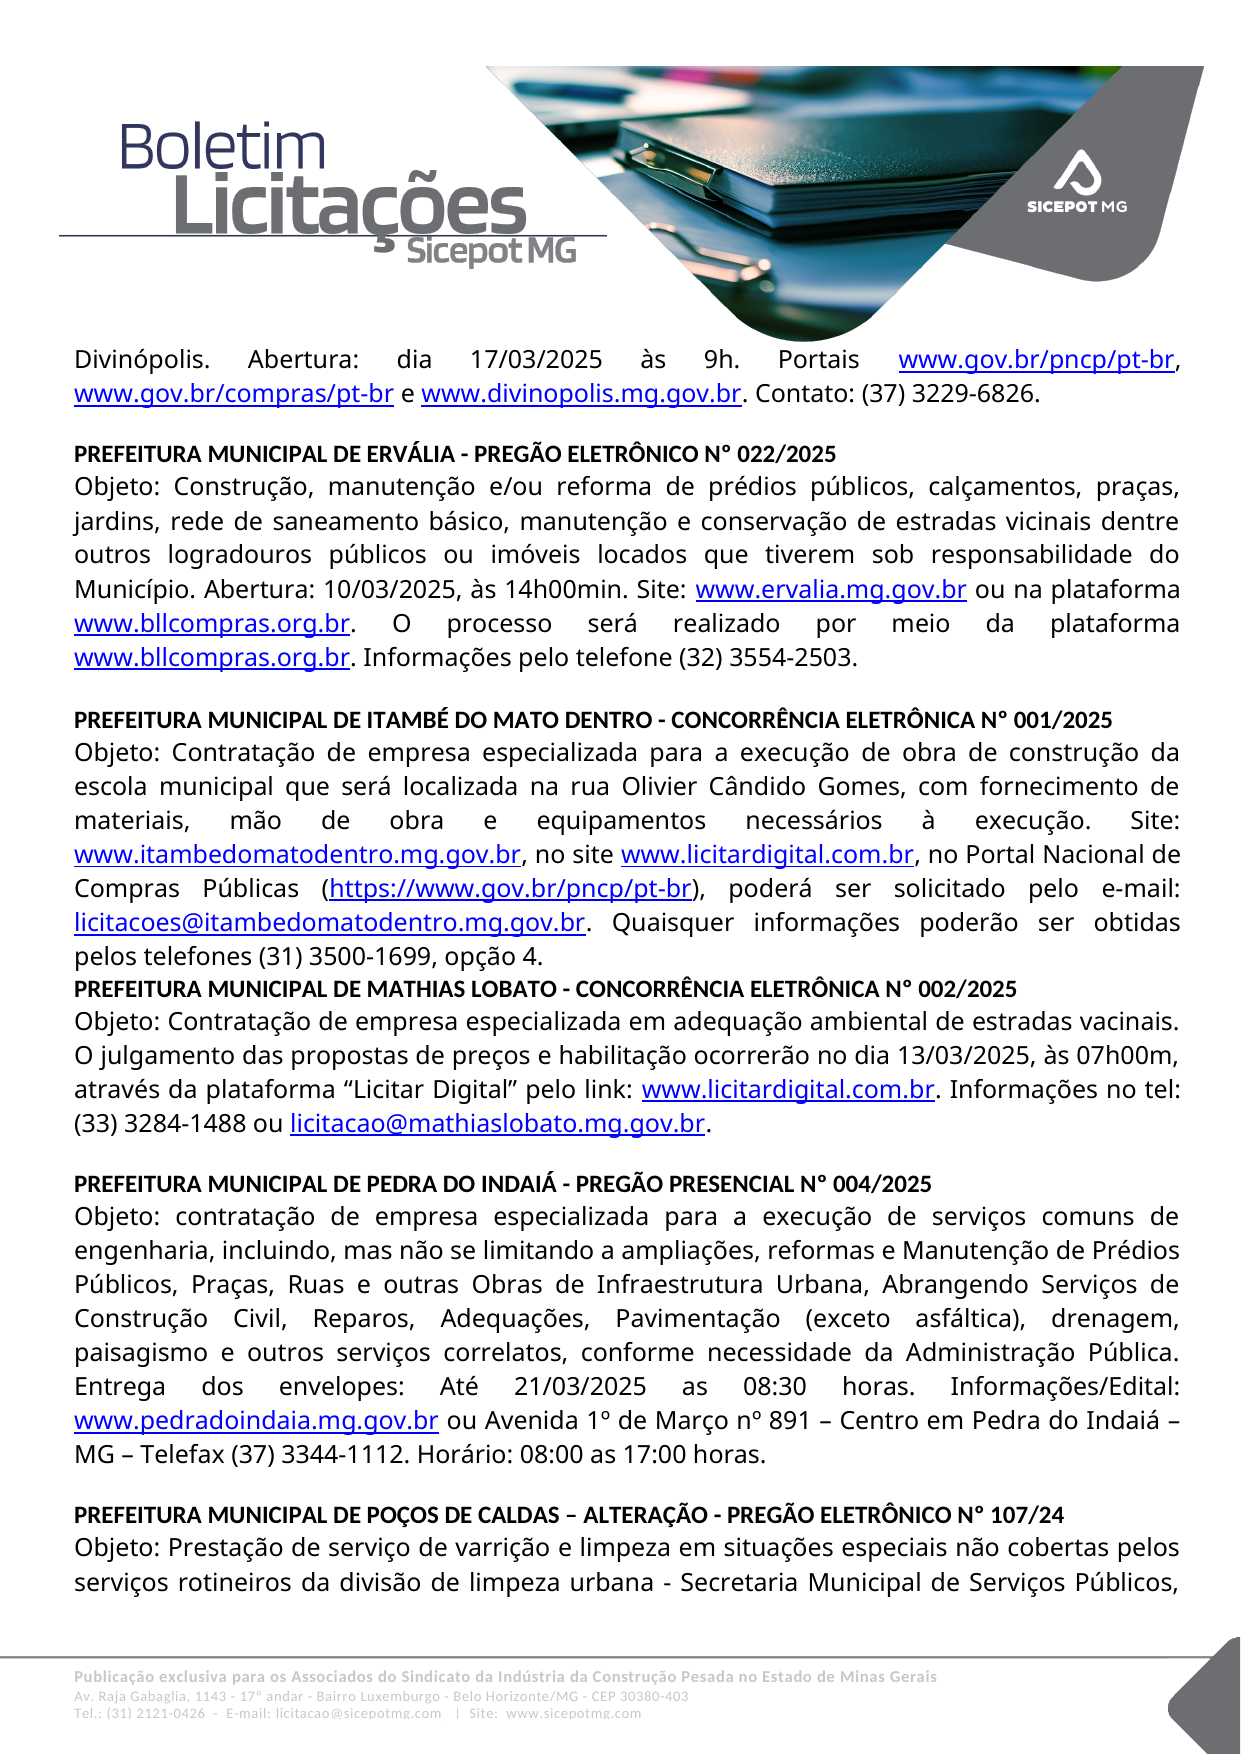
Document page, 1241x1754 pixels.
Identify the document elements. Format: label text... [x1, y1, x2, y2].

text Objeto: Construção, manutenção e/ou reforma de prédios públicos, calçamentos, praças, jardins, rede de saneamento básico, manutenção e conservação de estradas vicinais dentre outros logradouros públicos ou imóveis locados que tiverem sob responsabilidade do Município. Abertura: 10/03/2025, às 14h00min. Site: www.ervalia.mg.gov.br ou na plataforma www.bllcompras.org.br. O processo será realizado por meio da plataforma www.bllcompras.org.br. Informações pelo telefone (32) 3554-2503. [74, 469, 1181, 673]
text PREFEITURA MUNICIPAL DE PEDRA DO INDAIÁ - PREGÃO PRESENCIAL Nº 004/2025 [74, 1168, 1181, 1199]
text PREFEITURA MUNICIPAL DE MATHIAS LOBATO - CONCORRÊNCIA ELETRÔNICA Nº 002/2025 [74, 973, 1181, 1003]
text PREFEITURA MUNICIPAL DE POÇOS DE CALDAS – ALTERAÇÃO - PREGÃO ELETRÔNICO Nº 107/24 [74, 1499, 1181, 1530]
picture [59, 66, 1207, 342]
text Objeto: Contratação de empresa especializada em adequação ambiental de estradas vacinais. O julgamento das propostas de preços e habilitação ocorrerão no dia 13/03/2025, às 07h00m, através da plataforma “Licitar Digital” pelo link: www.licitardigital.com.br. Informações no tel: (33) 3284-1488 ou licitacao@mathiaslobato.mg.gov.br. [74, 1003, 1181, 1140]
text PREFEITURA MUNICIPAL DE ITAMBÉ DO MATO DENTRO - CONCORRÊNCIA ELETRÔNICA Nº 001/2025 [74, 704, 1181, 734]
text Objeto: Contratação de empresa especializada para a execução de obra de construção da escola municipal que será localizada na rua Olivier Cândido Gomes, com fornecimento de materiais, mão de obra e equipamentos necessários à execução. Site: www.itambedomatodentro.mg.gov.br, no site www.licitardigital.com.br, no Portal Nacional de Compras Públicas (https://www.gov.br/pncp/pt-br), poderá ser solicitado pelo e-mail: licitacoes@itambedomatodentro.mg.gov.br. Quaisquer informações poderão ser obtidas pelos telefones (31) 3500-1699, opção 4. [74, 734, 1181, 973]
text PREFEITURA MUNICIPAL DE ERVÁLIA - PREGÃO ELETRÔNICO Nº 022/2025 [74, 438, 1181, 469]
picture [0, 1637, 1241, 1754]
text Objeto: contratação de empresa especializada para a execução de serviços comuns de engenharia, incluindo, mas não se limitando a ampliações, reformas e Manutenção de Prédios Públicos, Praças, Ruas e outras Obras de Infraestrutura Urbana, Abrangendo Serviços de Construção Civil, Reparos, Adequações, Pavimentação (exceto asfáltica), drenagem, paisagismo e outros serviços correlatos, conforme necessidade da Administração Pública. Entrega dos envelopes: Até 21/03/2025 as 08:30 horas. Informações/Edital: www.pedradoindaia.mg.gov.br ou Avenida 1º de Março nº 891 – Centro em Pedra do Indaiá – MG – Telefax (37) 3344-1112. Horário: 08:00 as 17:00 horas. [74, 1199, 1181, 1471]
